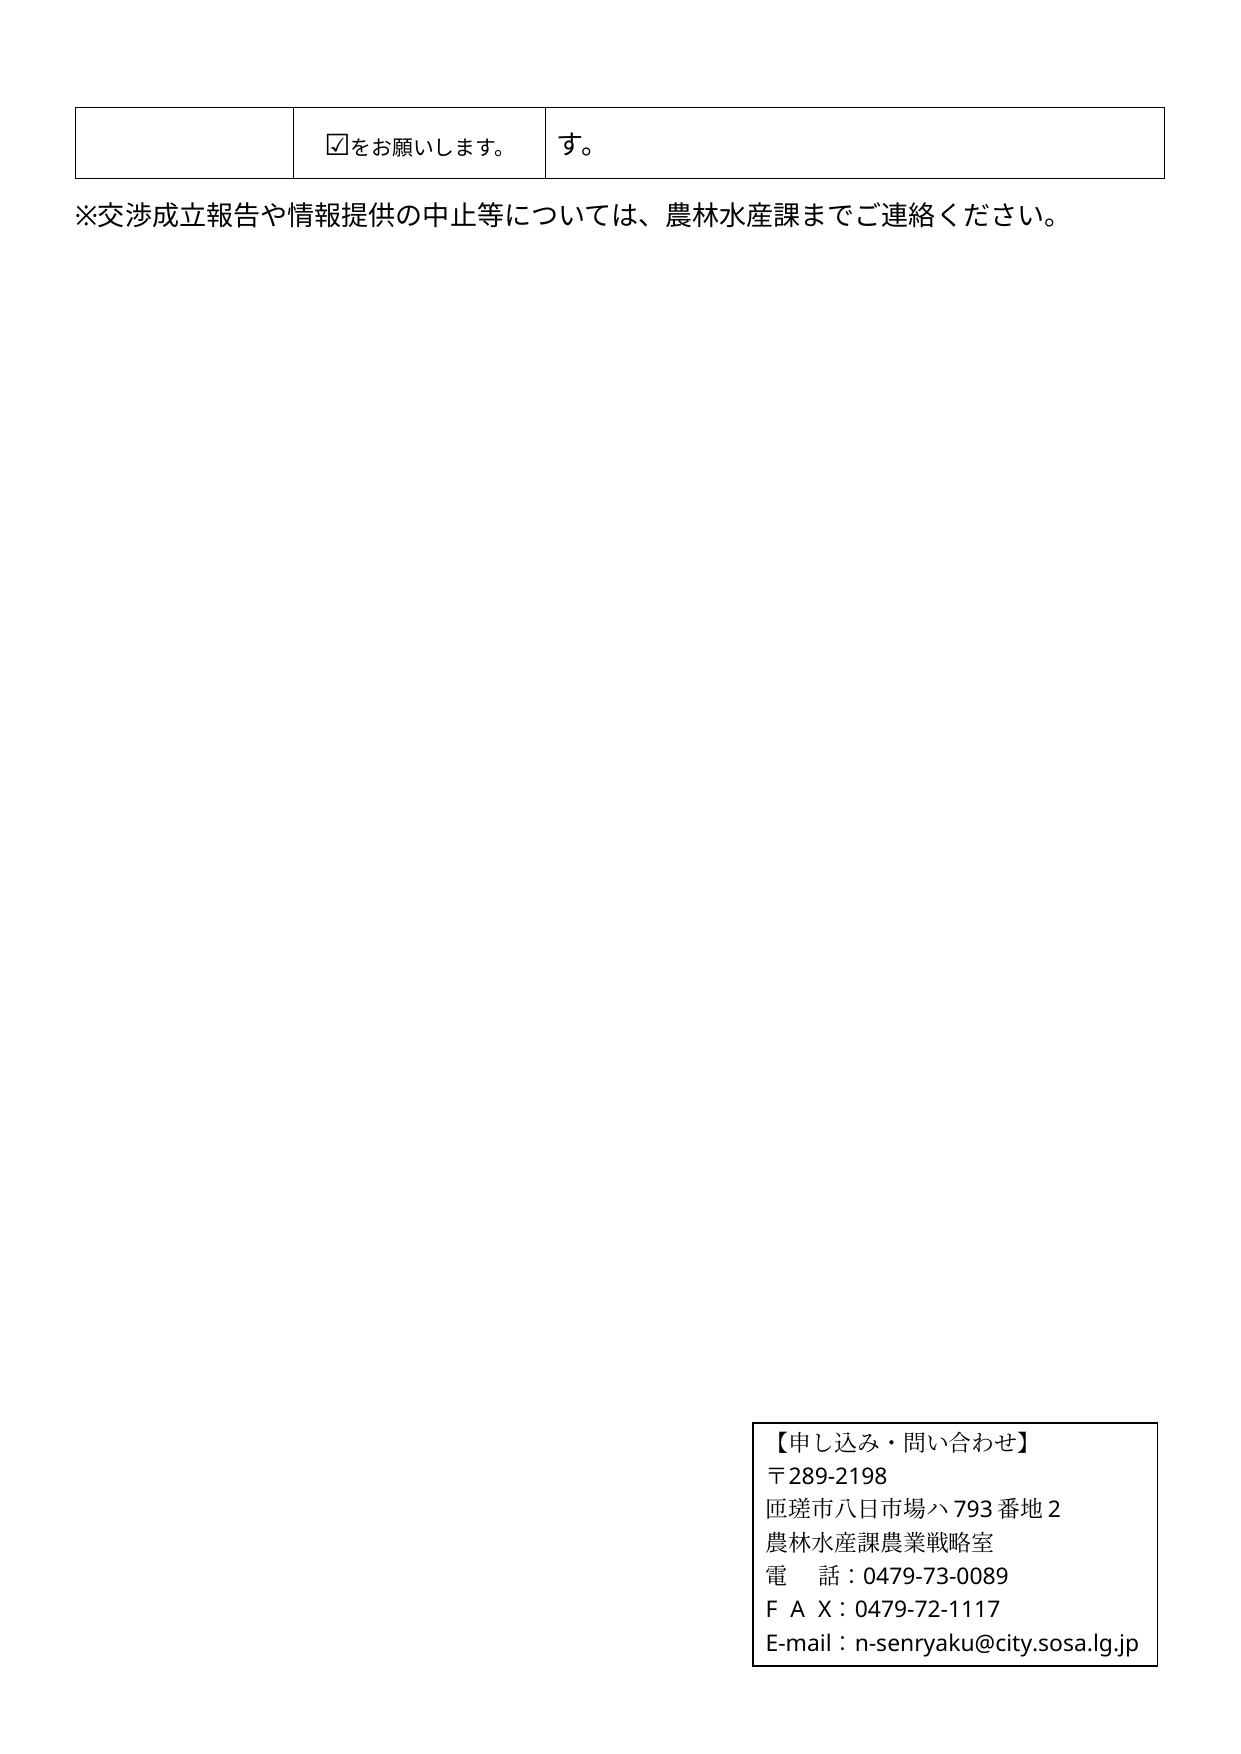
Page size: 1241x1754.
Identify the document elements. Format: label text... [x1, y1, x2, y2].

text ※交渉成立報告や情報提供の中止等については、農林水産課までご連絡ください。 [75, 179, 1165, 248]
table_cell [546, 108, 1164, 177]
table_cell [294, 108, 545, 177]
